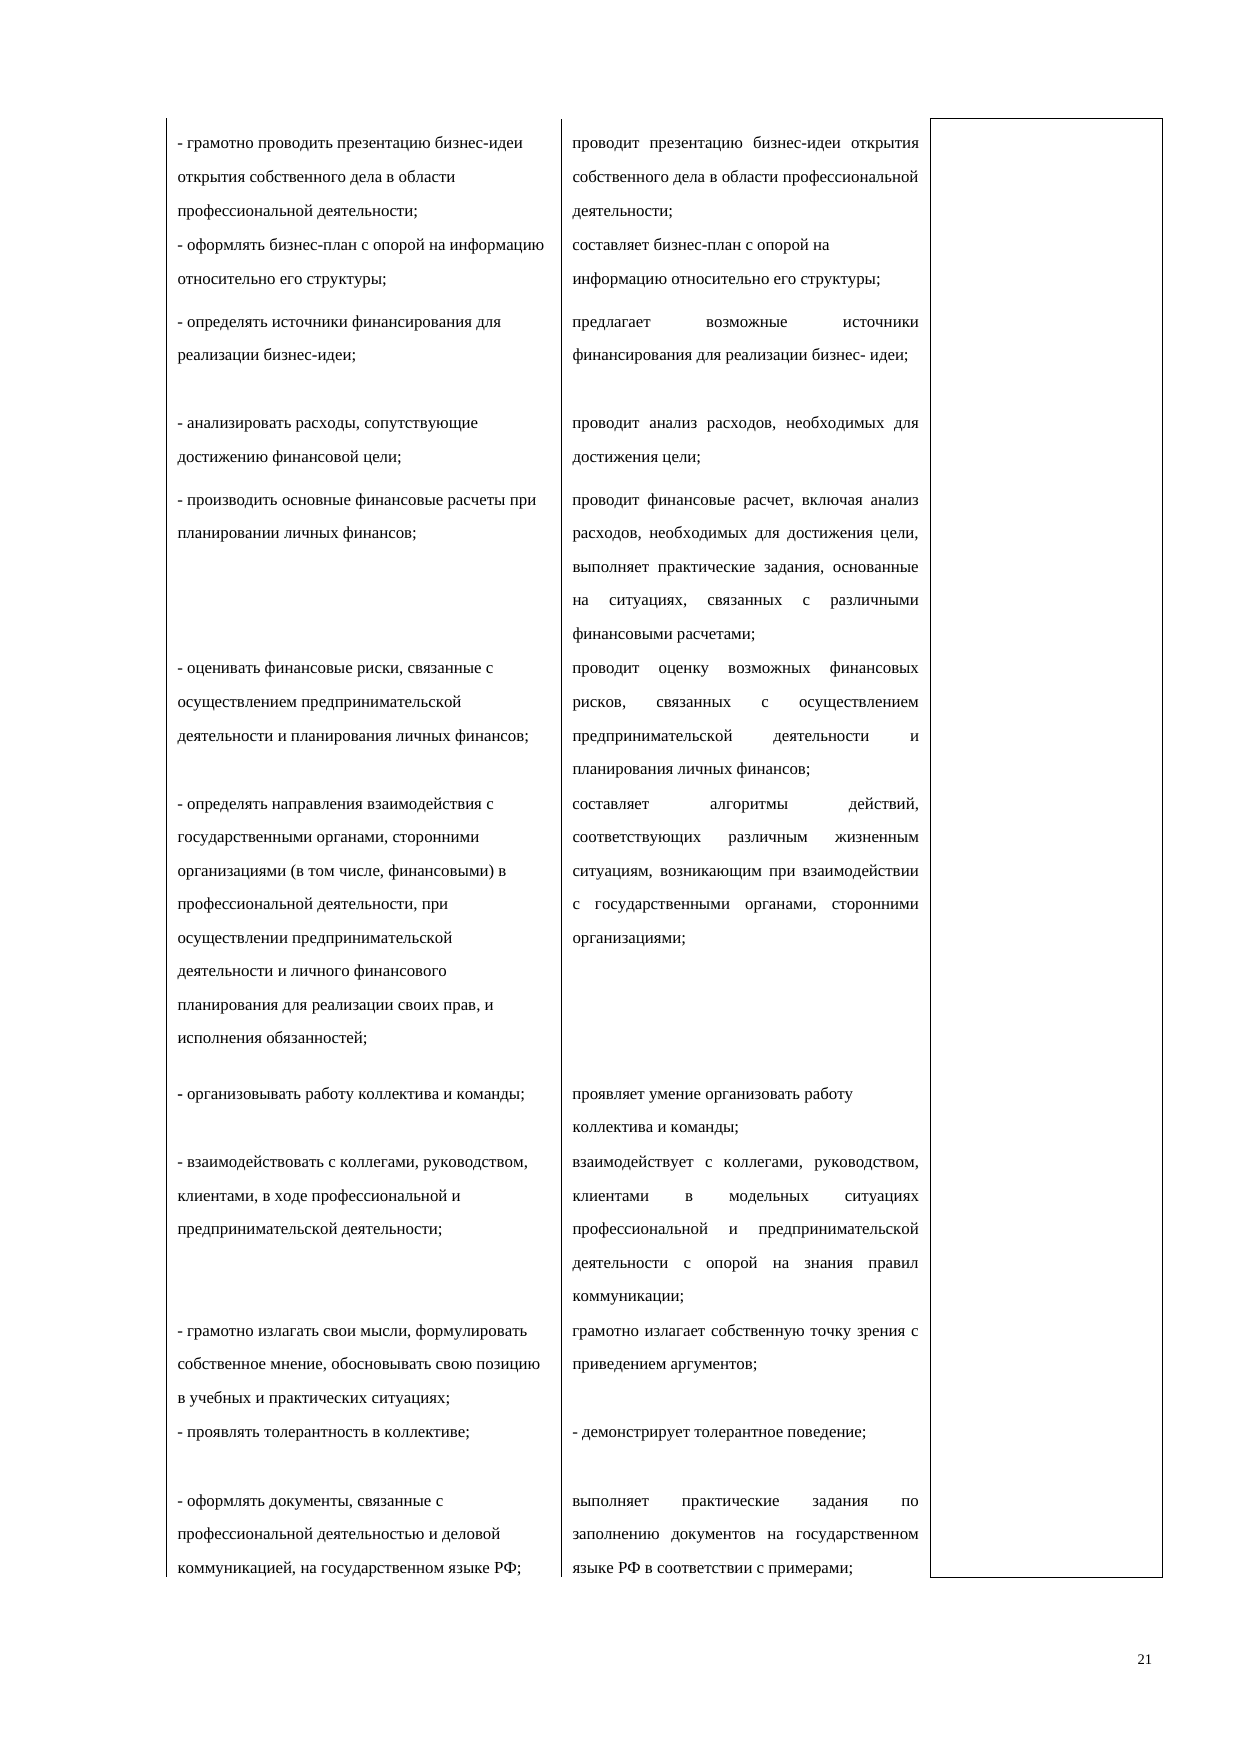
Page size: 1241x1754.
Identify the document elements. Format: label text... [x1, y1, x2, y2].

table_cell - организовывать работу коллектива и команды; [167, 1069, 561, 1137]
table_cell проводит финансовые расчет, включая анализ расходов, необходимых для достижения цели, выполняет практические задания, основанные на ситуациях, связанных с различными финансовыми расчетами; [562, 474, 930, 643]
table_cell - взаимодействовать с коллегами, руководством, клиентами, в ходе профессиональной и предпринимательской деятельности; [167, 1137, 561, 1305]
table_cell - определять направления взаимодействия с государственными органами, сторонними организациями (в том числе, финансовыми) в профессиональной деятельности, при осуществлении предпринимательской деятельности и личного финансового планирования для реализации своих прав, и исполнения обязанностей; [167, 778, 561, 1068]
table_cell - оценивать финансовые риски, связанные с осуществлением предпринимательской деятельности и планирования личных финансов; [167, 643, 561, 778]
table_cell - определять источники финансирования для реализации бизнес-идеи; [167, 296, 561, 398]
table_cell проводит презентацию бизнес-идеи открытия собственного дела в области профессиональной деятельности; [561, 118, 930, 220]
table_cell - грамотно проводить презентацию бизнес-идеи открытия собственного дела в области профессиональной деятельности; [167, 118, 561, 220]
table_cell - оформлять документы, связанные с профессиональной деятельностью и деловой коммуникацией, на государственном языке РФ; [167, 1475, 561, 1577]
table_cell взаимодействует с коллегами, руководством, клиентами в модельных ситуациях профессиональной и предпринимательской деятельности с опорой на знания правил коммуникации; [562, 1137, 930, 1305]
table_cell - производить основные финансовые расчеты при планировании личных финансов; [167, 474, 561, 643]
table_cell проводит анализ расходов, необходимых для достижения цели; [562, 398, 930, 474]
table_cell - демонстрирует толерантное поведение; [562, 1407, 930, 1475]
table_cell - оформлять бизнес-план с опорой на информацию относительно его структуры; [167, 220, 561, 296]
table_cell составляет бизнес-план с опорой на информацию относительно его структуры; [562, 220, 930, 296]
table_cell - проявлять толерантность в коллективе; [167, 1407, 561, 1475]
table_cell предлагает возможные источники финансирования для реализации бизнес- идеи; [562, 296, 930, 398]
table_cell выполняет практические задания по заполнению документов на государственном языке РФ в соответствии с примерами; [562, 1475, 930, 1577]
table_cell грамотно излагает собственную точку зрения с приведением аргументов; [562, 1305, 930, 1407]
table_cell составляет алгоритмы действий, соответствующих различным жизненным ситуациям, возникающим при взаимодействии с государственными органами, сторонними организациями; [562, 778, 930, 1068]
table_cell проявляет умение организовать работу коллектива и команды; [562, 1069, 930, 1137]
table_cell - грамотно излагать свои мысли, формулировать собственное мнение, обосновывать свою позицию в учебных и практических ситуациях; [167, 1305, 561, 1407]
table_cell проводит оценку возможных финансовых рисков, связанных с осуществлением предпринимательской деятельности и планирования личных финансов; [562, 643, 930, 778]
table_cell - анализировать расходы, сопутствующие достижению финансовой цели; [167, 398, 561, 474]
